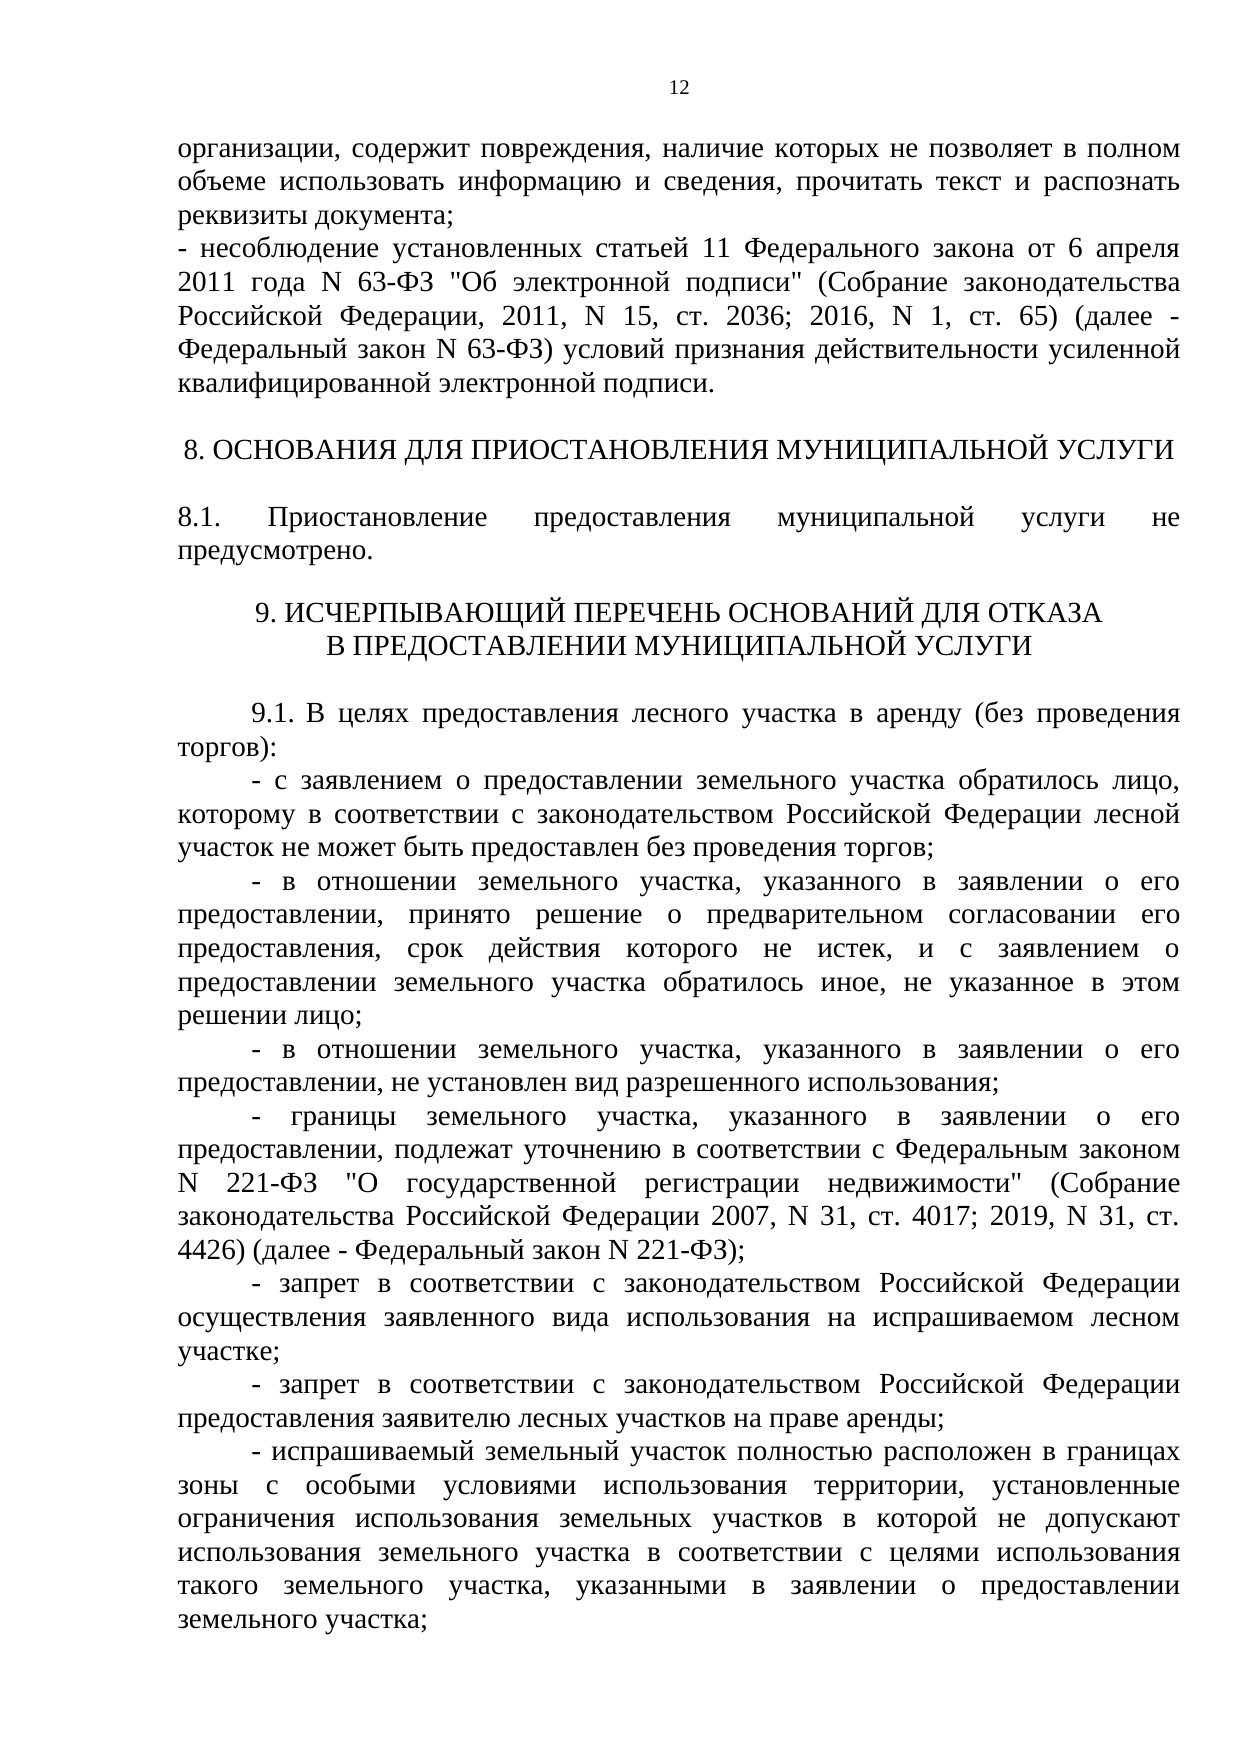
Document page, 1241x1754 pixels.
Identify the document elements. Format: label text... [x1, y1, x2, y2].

text - запрет в соответствии с законодательством Российской Федерации осуществления заявленного вида использования на испрашиваемом лесном участке; [177, 1266, 1181, 1366]
text 8. Основания для приостановления муниципальной услуги [177, 432, 1181, 465]
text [177, 130, 1181, 231]
text - в отношении земельного участка, указанного в заявлении о его предоставлении, не установлен вид разрешенного использования; [177, 1031, 1181, 1098]
text 9.1. В целях предоставления лесного участка в аренду (без проведения торгов): [177, 695, 1181, 762]
text - с заявлением о предоставлении земельного участка обратилось лицо, которому в соответствии с законодательством Российской Федерации лесной участок не может быть предоставлен без проведения торгов; [177, 762, 1181, 863]
text - границы земельного участка, указанного в заявлении о его предоставлении, подлежат уточнению в соответствии с Федеральным законом N 221-ФЗ "О государственной регистрации недвижимости" (Собрание законодательства Российской Федерации 2007, N 31, ст. 4017; 2019, N 31, ст. 4426) (далее - Федеральный закон N 221-ФЗ); [177, 1098, 1181, 1266]
text - в отношении земельного участка, указанного в заявлении о его предоставлении, принято решение о предварительном согласовании его предоставления, срок действия которого не истек, и с заявлением о предоставлении земельного участка обратилось иное, не указанное в этом решении лицо; [177, 863, 1181, 1031]
text - испрашиваемый земельный участок полностью расположен в границах зоны с особыми условиями использования территории, установленные ограничения использования земельных участков в которой не допускают использования земельного участка в соответствии с целями использования такого земельного участка, указанными в заявлении о предоставлении земельного участка; [177, 1433, 1181, 1634]
text - несоблюдение установленных статьей 11 Федерального закона от 6 апреля 2011 года N 63-ФЗ "Об электронной подписи" (Собрание законодательства Российской Федерации, 2011, N 15, ст. 2036; 2016, N 1, ст. 65) (далее - Федеральный закон N 63-ФЗ) условий признания действительности усиленной квалифицированной электронной подписи. [177, 231, 1181, 398]
text в предоставлении муниципальной услуги [177, 628, 1181, 662]
text 8.1. Приостановление предоставления муниципальной услуги не предусмотрено. [177, 499, 1181, 566]
text - запрет в соответствии с законодательством Российской Федерации предоставления заявителю лесных участков на праве аренды; [177, 1366, 1181, 1433]
text 9. Исчерпывающий перечень оснований для отказа [177, 595, 1181, 628]
